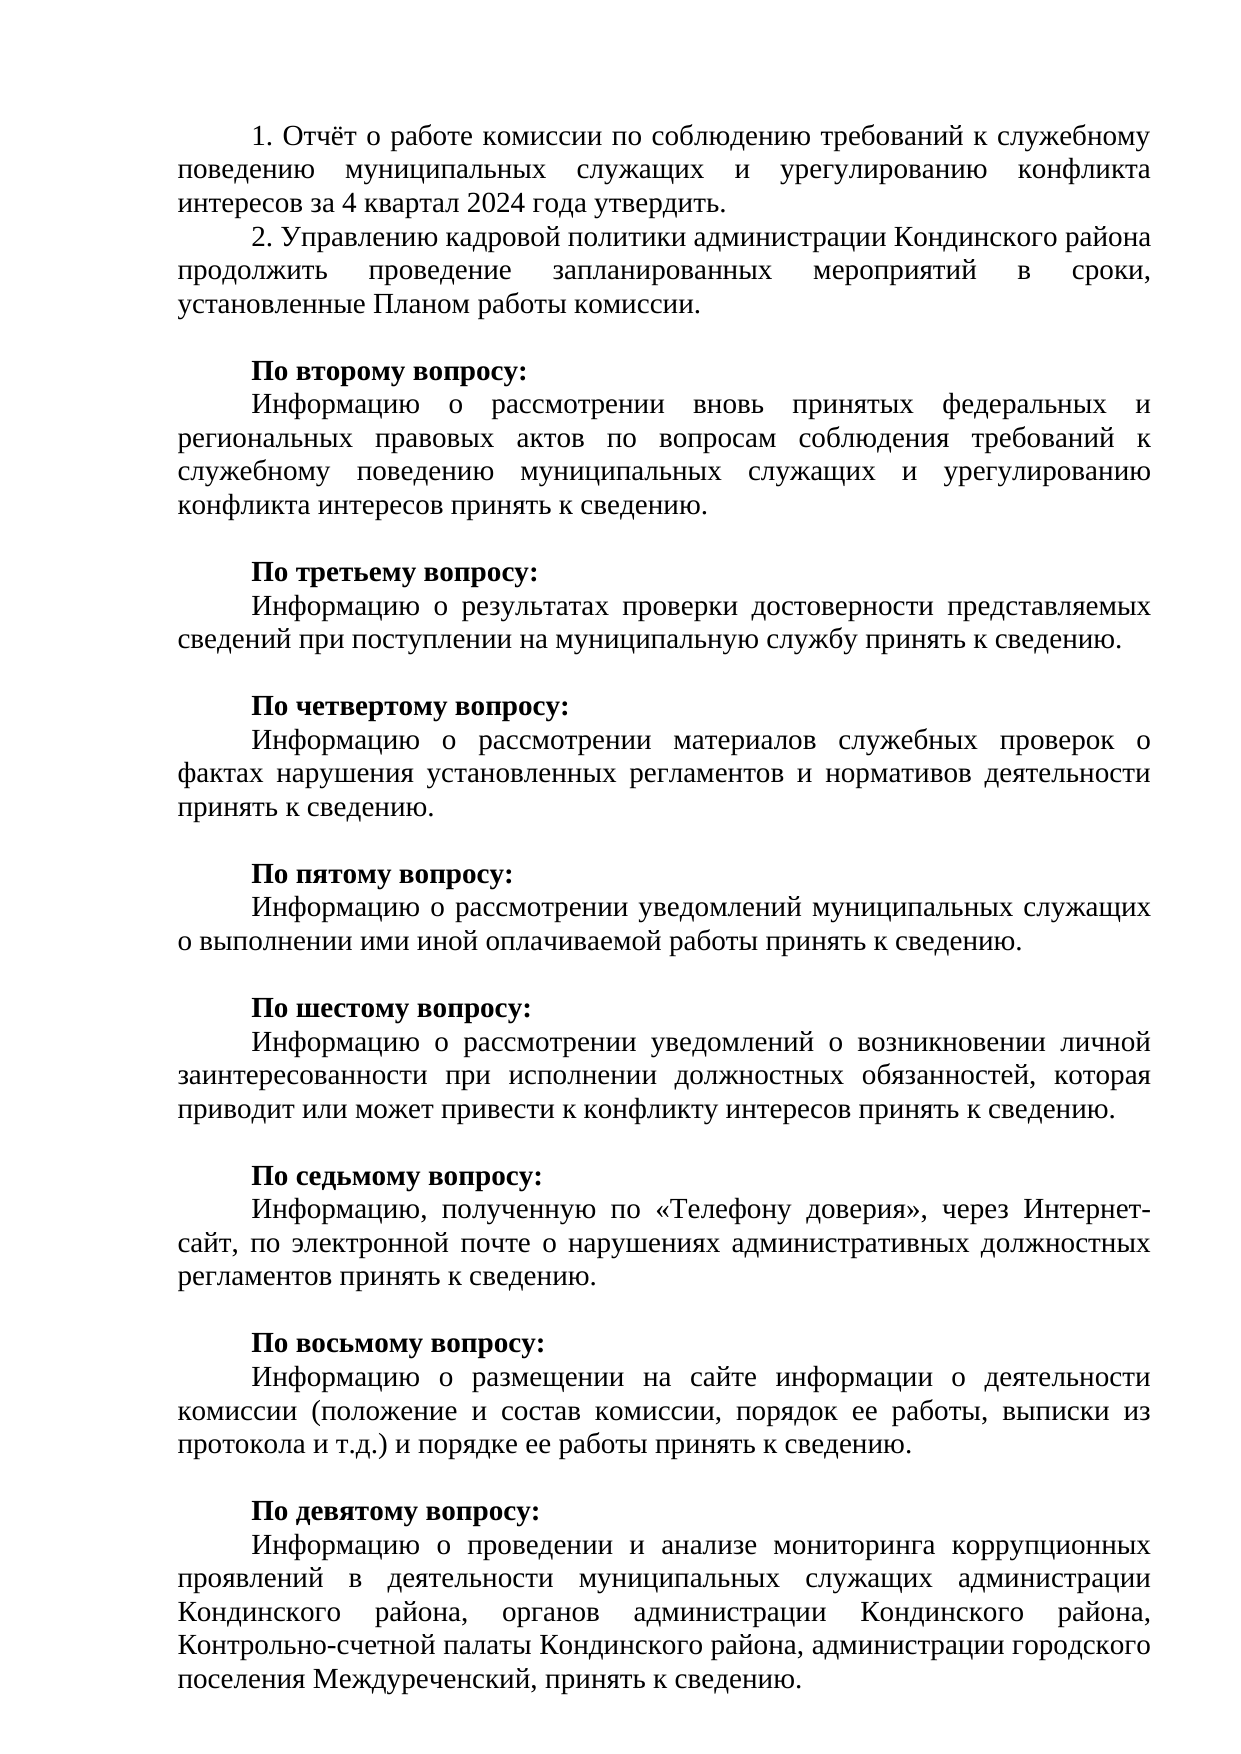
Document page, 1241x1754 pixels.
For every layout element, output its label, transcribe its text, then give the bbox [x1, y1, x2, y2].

text Информацию о размещении на сайте информации о деятельности комиссии (положение и состав комиссии, порядок ее работы, выписки из протокола и т.д.) и порядке ее работы принять к сведению. [177, 1359, 1152, 1460]
text По третьему вопросу: [251, 554, 1152, 588]
text 2. Управлению кадровой политики администрации Кондинского района продолжить проведение запланированных мероприятий в сроки, установленные Планом работы комиссии. [177, 219, 1152, 319]
text По четвертому вопросу: [251, 688, 1152, 722]
text По шестому вопросу: [251, 990, 1152, 1024]
text По восьмому вопросу: [251, 1326, 1152, 1359]
text По второму вопросу: [251, 353, 1152, 386]
text 1. Отчёт о работе комиссии по соблюдению требований к служебному поведению муниципальных служащих и урегулированию конфликта интересов за 4 квартал 2024 года утвердить. [177, 118, 1152, 219]
text Информацию о рассмотрении уведомлений муниципальных служащих о выполнении ими иной оплачиваемой работы принять к сведению. [177, 889, 1152, 957]
text Информацию, полученную по «Телефону доверия», через Интернет-сайт, по электронной почте о нарушениях административных должностных регламентов принять к сведению. [177, 1191, 1152, 1292]
text Информацию о рассмотрении уведомлений о возникновении личной заинтересованности при исполнении должностных обязанностей, которая приводит или может привести к конфликту интересов принять к сведению. [177, 1024, 1152, 1124]
text По девятому вопросу: [251, 1493, 1152, 1527]
text По седьмому вопросу: [251, 1158, 1152, 1191]
text Информацию о результатах проверки достоверности представляемых сведений при поступлении на муниципальную службу принять к сведению. [177, 588, 1152, 655]
text Информацию о проведении и анализе мониторинга коррупционных проявлений в деятельности муниципальных служащих администрации Кондинского района, органов администрации Кондинского района, Контрольно-счетной палаты Кондинского района, администрации городского поселения Междуреченский, принять к сведению. [177, 1527, 1152, 1694]
text Информацию о рассмотрении вновь принятых федеральных и региональных правовых актов по вопросам соблюдения требований к служебному поведению муниципальных служащих и урегулированию конфликта интересов принять к сведению. [177, 386, 1152, 521]
text По пятому вопросу: [251, 856, 1152, 889]
text Информацию о рассмотрении материалов служебных проверок о фактах нарушения установленных регламентов и нормативов деятельности принять к сведению. [177, 722, 1152, 822]
